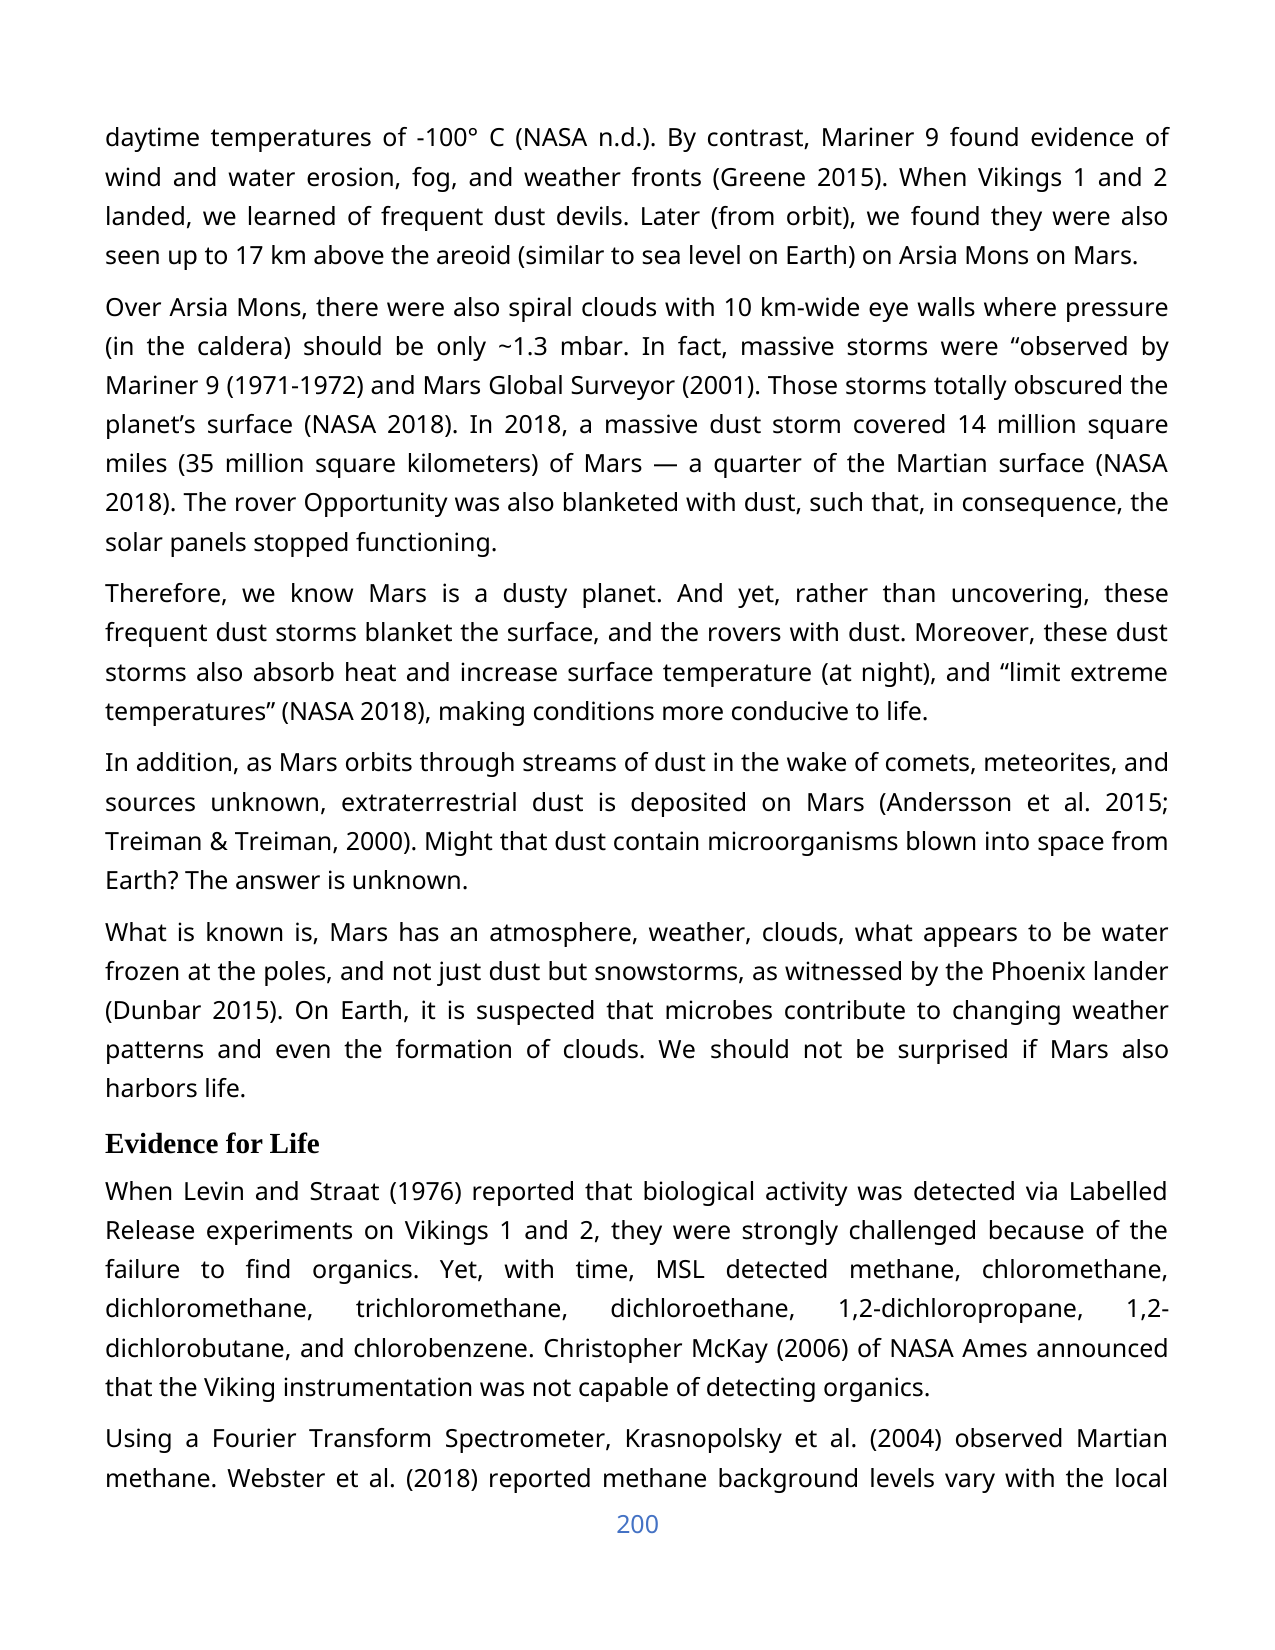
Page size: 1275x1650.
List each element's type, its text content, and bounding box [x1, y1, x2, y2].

text When Levin and Straat (1976) reported that biological activity was detected via Labelled Release experiments on Vikings 1 and 2, they were strongly challenged because of the failure to find organics. Yet, with time, MSL detected methane, chloromethane, dichloromethane, trichloromethane, dichloroethane, 1,2-dichloropropane, 1,2-dichlorobutane, and chlorobenzene. Christopher McKay (2006) of NASA Ames announced that the Viking instrumentation was not capable of detecting organics. [105, 1173, 1170, 1403]
text Over Arsia Mons, there were also spiral clouds with 10 km-wide eye walls where pressure (in the caldera) should be only ~1.3 mbar. In fact, massive storms were “observed by Mariner 9 (1971-1972) and Mars Global Surveyor (2001). Those storms totally obscured the planet’s surface (NASA 2018). In 2018, a massive dust storm covered 14 million square miles (35 million square kilometers) of Mars — a quarter of the Martian surface (NASA 2018). The rover Opportunity was also blanketed with dust, such that, in consequence, the solar panels stopped functioning. [105, 289, 1170, 558]
text What is known is, Mars has an atmosphere, weather, clouds, what appears to be water frozen at the poles, and not just dust but snowstorms, as witnessed by the Phoenix lander (Dunbar 2015). On Earth, it is suspected that microbes contribute to changing weather patterns and even the formation of clouds. We should not be surprised if Mars also harbors life. [105, 914, 1170, 1105]
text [105, 1421, 1170, 1494]
text Therefore, we know Mars is a dusty planet. And yet, rather than uncovering, these frequent dust storms blanket the surface, and the rovers with dust. Moreover, these dust storms also absorb heat and increase surface temperature (at night), and “limit extreme temperatures” (NASA 2018), making conditions more conducive to life. [105, 576, 1170, 727]
text In addition, as Mars orbits through streams of dust in the wake of comets, meteorites, and sources unknown, extraterrestrial dust is deposited on Mars (Andersson et al. 2015; Treiman & Treiman, 2000). Might that dust contain microorganisms blown into space from Earth? The answer is unknown. [105, 745, 1170, 897]
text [105, 120, 1170, 272]
subtitle Evidence for Life [105, 1127, 1170, 1160]
